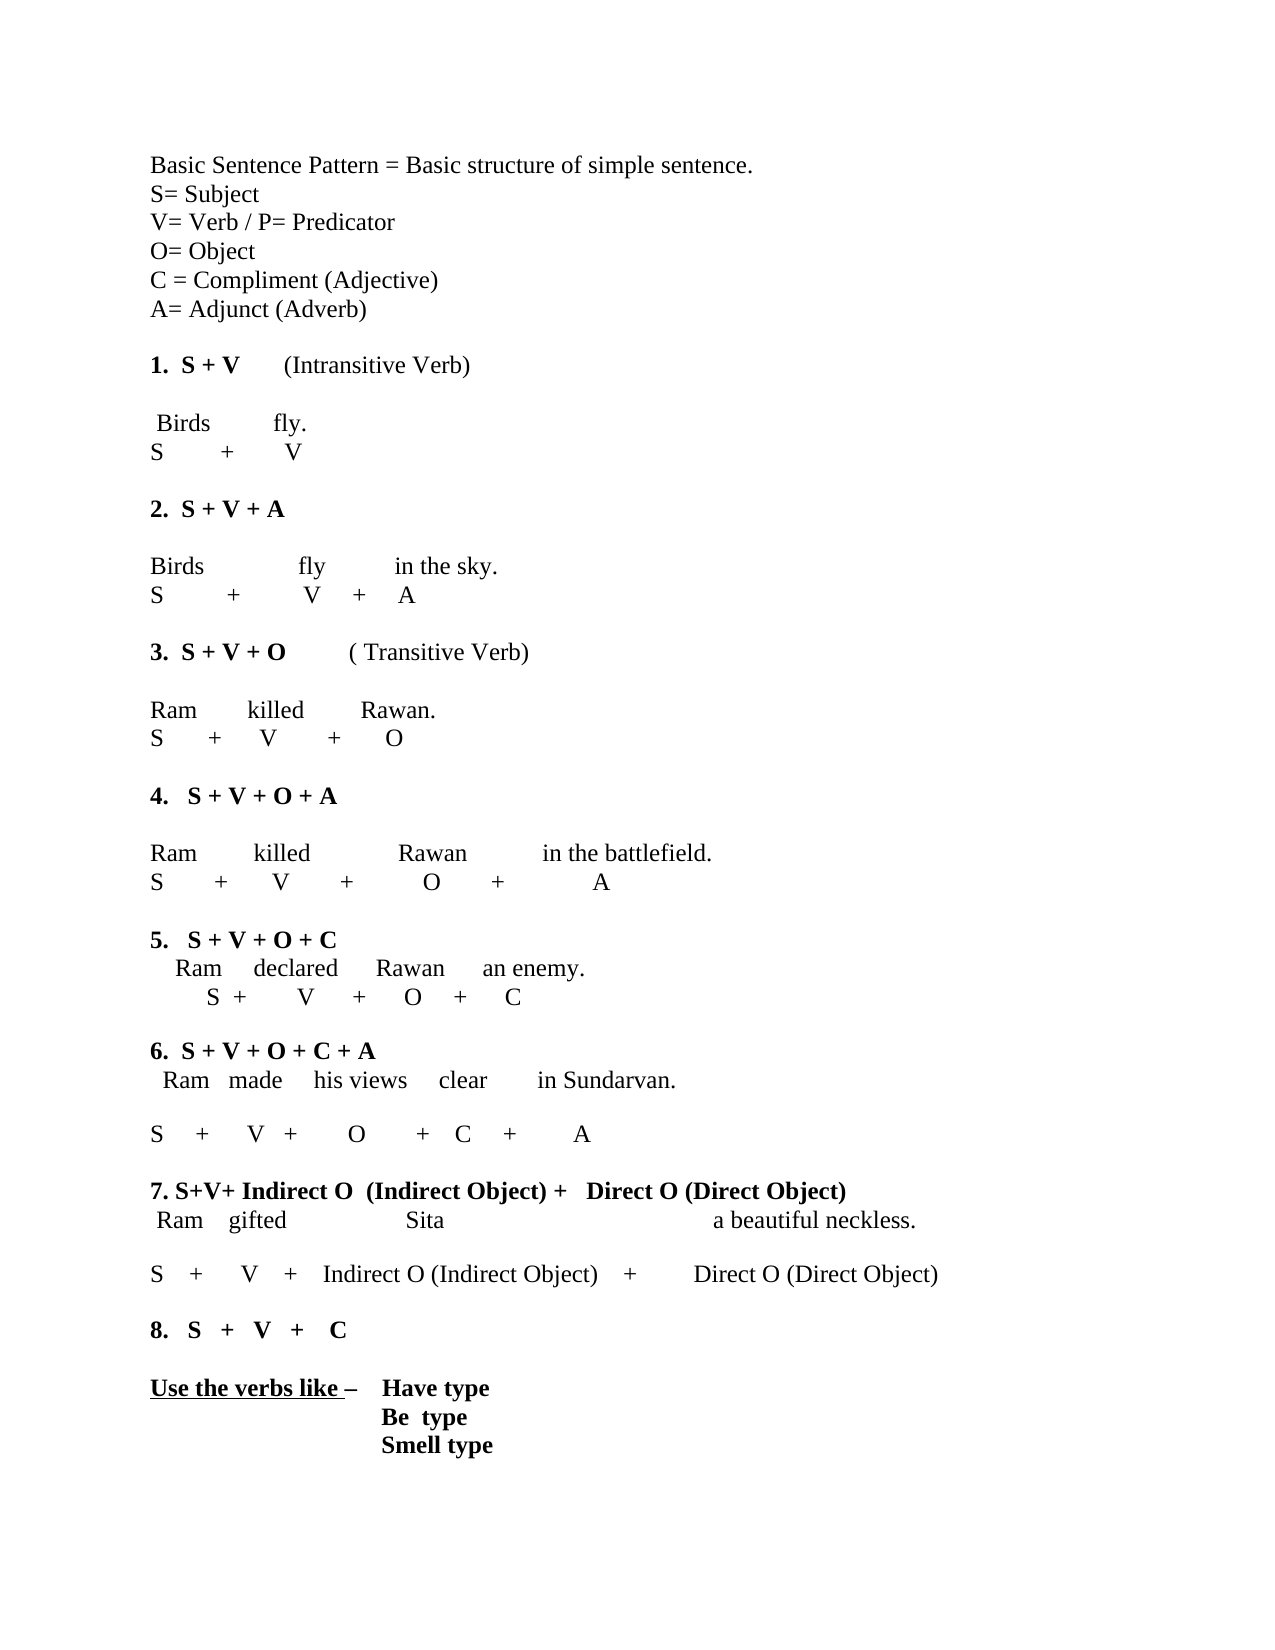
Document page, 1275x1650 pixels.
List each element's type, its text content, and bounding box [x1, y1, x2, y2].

text Use the verbs like – Have type [150, 1373, 1125, 1402]
text Birds fly. [150, 408, 1125, 437]
text S + V + O + C [150, 982, 1125, 1011]
text S= Subject [150, 179, 1125, 207]
text 5. S + V + O + C [150, 925, 1125, 953]
text S + V + A [150, 580, 1125, 608]
text Basic Sentence Pattern = Basic structure of simple sentence. [150, 150, 1125, 179]
text Ram killed Rawan. [150, 695, 1125, 723]
text C = Compliment (Adjective) [150, 265, 1125, 294]
text S + V + O [150, 723, 1125, 752]
text 7. S+V+ Indirect O (Indirect Object) + Direct O (Direct Object) [150, 1176, 1125, 1205]
text A= Adjunct (Adverb) [150, 294, 1125, 322]
text Ram killed Rawan in the battlefield. [150, 838, 1125, 867]
text S + V + Indirect O (Indirect Object) + Direct O (Direct Object) [150, 1259, 1125, 1288]
text Birds fly in the sky. [150, 551, 1125, 580]
text 3. S + V + O ( Transitive Verb) [150, 637, 1125, 666]
text Smell type [150, 1431, 1125, 1459]
text 1. S + V (Intransitive Verb) [150, 351, 1125, 379]
text 8. S + V + C [150, 1316, 1125, 1344]
text 4. S + V + O + A [150, 781, 1125, 810]
text 6. S + V + O + C + A [150, 1036, 1125, 1065]
text S + V + O + C + A [150, 1119, 1125, 1147]
text 2. S + V + A [150, 494, 1125, 523]
text S + V + O + A [150, 867, 1125, 896]
text Be type [150, 1402, 1125, 1431]
text Ram declared Rawan an enemy. [150, 953, 1125, 982]
text S + V [150, 437, 1125, 466]
text V= Verb / P= Predicator [150, 207, 1125, 236]
text O= Object [150, 236, 1125, 265]
text Ram gifted Sita a beautiful neckless. [150, 1205, 1125, 1234]
text Ram made his views clear in Sundarvan. [150, 1065, 1125, 1094]
